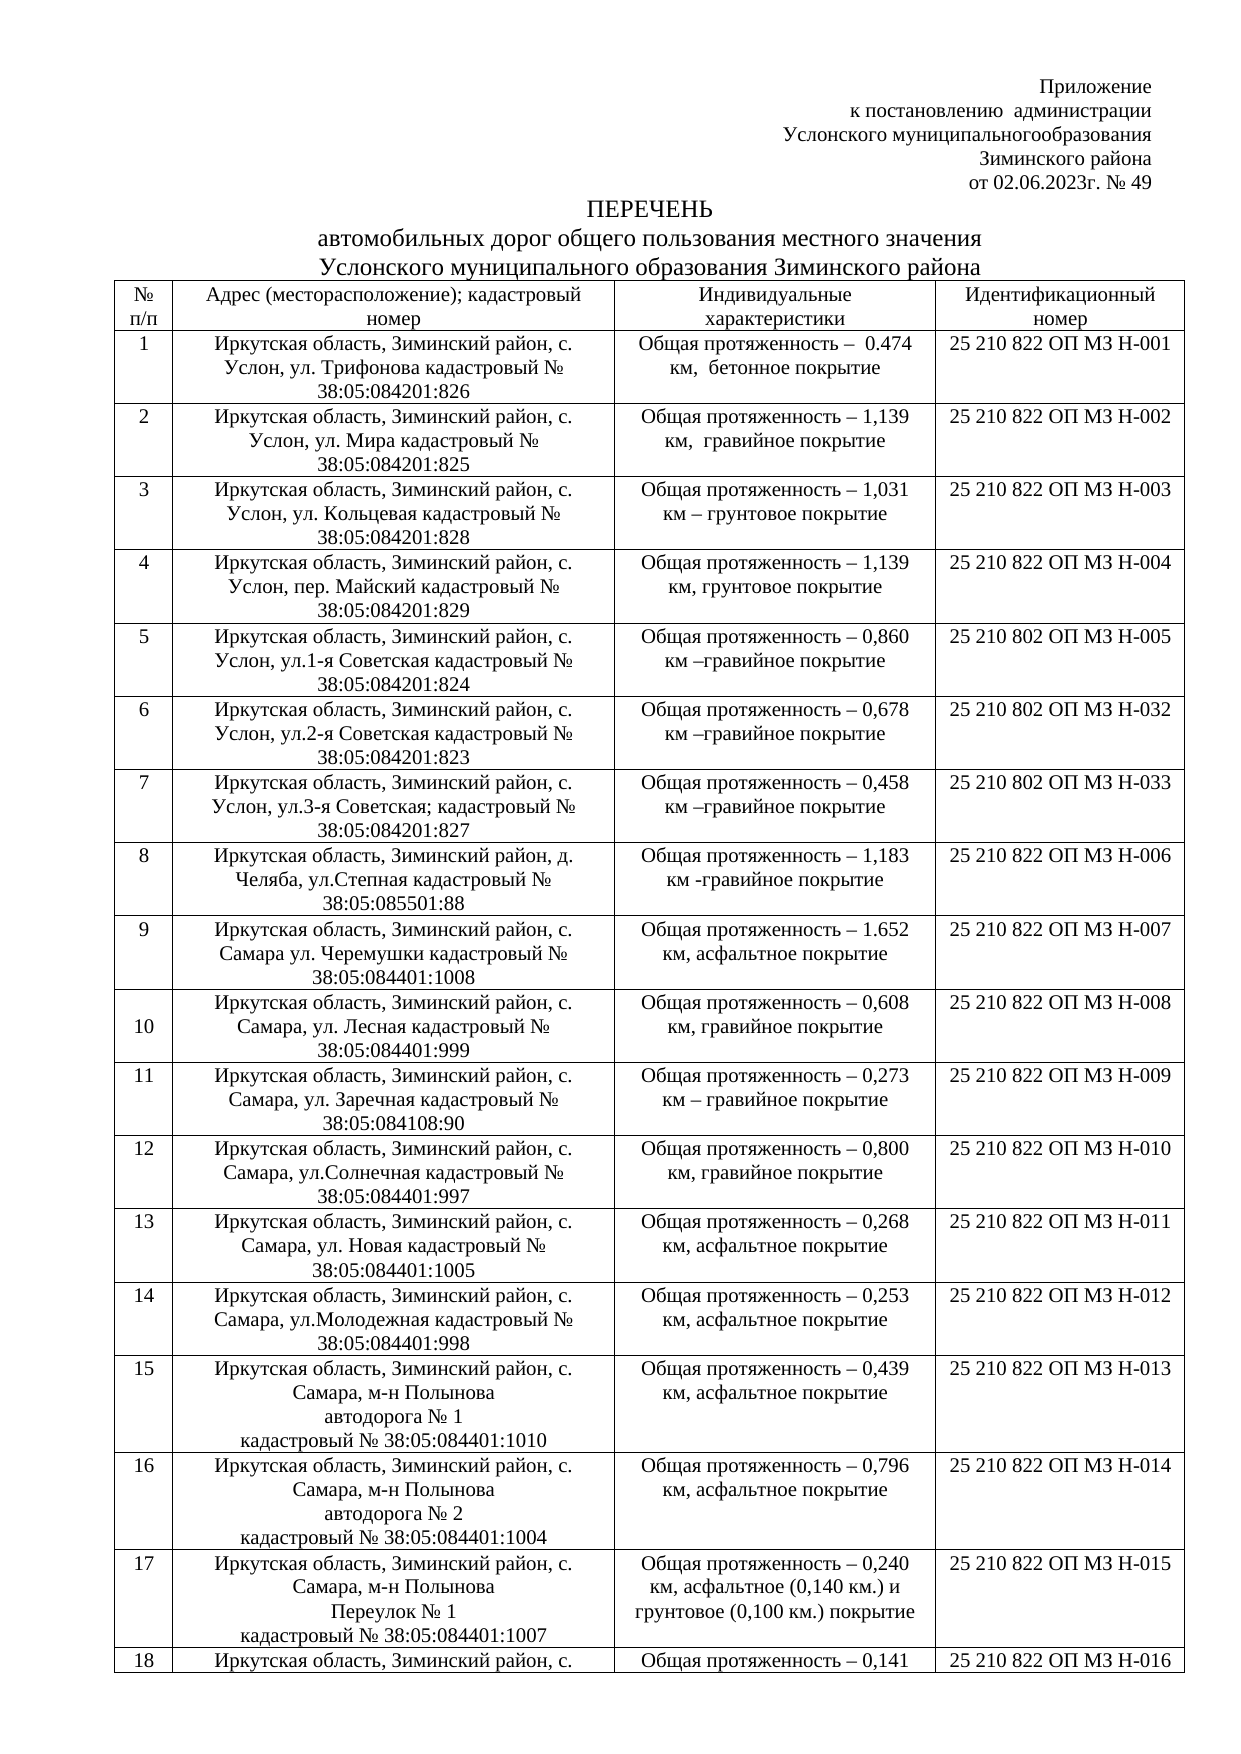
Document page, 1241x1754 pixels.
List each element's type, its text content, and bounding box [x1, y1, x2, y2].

table_cell 25 210 822 ОП МЗ Н-008 [936, 990, 1184, 1062]
table_cell 18 [115, 1648, 172, 1672]
table_cell Иркутская область, Зиминский район, с. Самара ул. Черемушки кадастровый № 38:05:084401:1008 [173, 916, 614, 989]
table_cell Иркутская область, Зиминский район, с. Услон, ул.2-я Советская кадастровый № 38:05:084201:823 [173, 697, 614, 769]
table_cell 25 210 822 ОП МЗ Н-003 [936, 477, 1184, 549]
table_cell Общая протяженность – 0.474 км, бетонное покрытие [615, 331, 935, 403]
table_cell 13 [115, 1209, 172, 1282]
text Услонского муниципального образования Зиминского района [148, 252, 1152, 280]
table_cell 25 210 822 ОП МЗ Н-013 [936, 1356, 1184, 1452]
table_cell Общая протяженность – 0,860 км –гравийное покрытие [615, 624, 935, 696]
table_cell 25 210 822 ОП МЗ Н-012 [936, 1283, 1184, 1355]
table_cell 16 [115, 1453, 172, 1549]
table_cell 2 [115, 404, 172, 476]
table_cell 15 [115, 1356, 172, 1452]
table_cell Иркутская область, Зиминский район, с. Услон, ул.1-я Советская кадастровый № 38:05:084201:824 [173, 624, 614, 696]
table_header Индивидуальные характеристики [615, 281, 935, 329]
table_cell 25 210 802 ОП МЗ Н-032 [936, 697, 1184, 769]
text к постановлению администрации [148, 98, 1152, 122]
text от 02.06.2023г. № 49 [148, 170, 1152, 194]
table_cell 8 [115, 843, 172, 915]
table_cell 25 210 822 ОП МЗ Н-001 [936, 331, 1184, 403]
table_cell Иркутская область, Зиминский район, с. Самара, ул.Молодежная кадастровый № 38:05:084401:998 [173, 1283, 614, 1355]
table_header Идентификационный номер [936, 281, 1184, 329]
table_cell Иркутская область, Зиминский район, с. Самара, м-н Полынова автодорога № 2 кадастровый № 38:05:084401:1004 [173, 1453, 614, 1549]
table_cell Общая протяженность – 0,439 км, асфальтное покрытие [615, 1356, 935, 1452]
table_cell 25 210 822 ОП МЗ Н-011 [936, 1209, 1184, 1282]
table_cell 25 210 822 ОП МЗ Н-004 [936, 550, 1184, 622]
table_cell 17 [115, 1550, 172, 1647]
table_cell Общая протяженность – 1,139 км, грунтовое покрытие [615, 550, 935, 622]
table_cell 9 [115, 916, 172, 989]
table_cell 25 210 822 ОП МЗ Н-014 [936, 1453, 1184, 1549]
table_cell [936, 1648, 1184, 1672]
table_cell 11 [115, 1063, 172, 1135]
text автомобильных дорог общего пользования местного значения [148, 223, 1152, 252]
table_cell Общая протяженность – 0,800 км, гравийное покрытие [615, 1136, 935, 1208]
table_cell Иркутская область, Зиминский район, с. Самара, ул. Заречная кадастровый № 38:05:084108:90 [173, 1063, 614, 1135]
text Услонского муниципальногообразования [148, 122, 1152, 146]
table_cell 7 [115, 770, 172, 842]
table_cell 25 210 822 ОП МЗ Н-010 [936, 1136, 1184, 1208]
table_cell Иркутская область, Зиминский район, с. Услон, ул. Кольцевая кадастровый № 38:05:084201:828 [173, 477, 614, 549]
table_cell Иркутская область, Зиминский район, с. Самара, м-н Полынова автодорога № 1 кадастровый № 38:05:084401:1010 [173, 1356, 614, 1452]
text Зиминского района [148, 146, 1152, 170]
table_cell Общая протяженность – 1,183 км -гравийное покрытие [615, 843, 935, 915]
table_cell 1 [115, 331, 172, 403]
table_header № п/п [115, 281, 172, 329]
table_cell Иркутская область, Зиминский район, с. Услон, пер. Майский кадастровый № 38:05:084201:829 [173, 550, 614, 622]
table_cell Общая протяженность – 0,458 км –гравийное покрытие [615, 770, 935, 842]
table_cell 14 [115, 1283, 172, 1355]
table_cell Иркутская область, Зиминский район, с. Услон, ул. Мира кадастровый № 38:05:084201:825 [173, 404, 614, 476]
table_cell 25 210 822 ОП МЗ Н-006 [936, 843, 1184, 915]
table_cell Иркутская область, Зиминский район, с. Услон, ул.3-я Советская; кадастровый № 38:05:084201:827 [173, 770, 614, 842]
table_cell Иркутская область, Зиминский район, с. Услон, ул. Трифонова кадастровый № 38:05:084201:826 [173, 331, 614, 403]
table_cell 3 [115, 477, 172, 549]
table_cell 4 [115, 550, 172, 622]
table_cell Общая протяженность – 1,031 км – грунтовое покрытие [615, 477, 935, 549]
table_cell 6 [115, 697, 172, 769]
table_cell Иркутская область, Зиминский район, с. Самара, ул. Новая кадастровый № 38:05:084401:1005 [173, 1209, 614, 1282]
table_cell Иркутская область, Зиминский район, с. Самара, м-н Полынова Переулок № 1 кадастровый № 38:05:084401:1007 [173, 1550, 614, 1647]
table_cell Общая протяженность – 0,608 км, гравийное покрытие [615, 990, 935, 1062]
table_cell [173, 1648, 614, 1672]
table_cell 5 [115, 624, 172, 696]
table_header Адрес (месторасположение); кадастровый номер [173, 281, 614, 329]
table_cell 25 210 802 ОП МЗ Н-033 [936, 770, 1184, 842]
table_cell 25 210 822 ОП МЗ Н-009 [936, 1063, 1184, 1135]
text Приложение [148, 74, 1152, 98]
table_cell 10 [115, 990, 172, 1062]
table_cell Общая протяженность – 0,678 км –гравийное покрытие [615, 697, 935, 769]
table_cell Общая протяженность – 0,253 км, асфальтное покрытие [615, 1283, 935, 1355]
table_cell Иркутская область, Зиминский район, д. Челяба, ул.Степная кадастровый № 38:05:085501:88 [173, 843, 614, 915]
table_cell 25 210 822 ОП МЗ Н-007 [936, 916, 1184, 989]
table_cell Общая протяженность – 0,240 км, асфальтное (0,140 км.) и грунтовое (0,100 км.) покрытие [615, 1550, 935, 1647]
table_cell 25 210 802 ОП МЗ Н-005 [936, 624, 1184, 696]
table_cell Общая протяженность – 0,268 км, асфальтное покрытие [615, 1209, 935, 1282]
text ПЕРЕЧЕНЬ [148, 194, 1152, 223]
table_cell Общая протяженность – 0,796 км, асфальтное покрытие [615, 1453, 935, 1549]
table_cell 12 [115, 1136, 172, 1208]
table_cell Общая протяженность – 1,139 км, гравийное покрытие [615, 404, 935, 476]
table_cell Общая протяженность – 0,273 км – гравийное покрытие [615, 1063, 935, 1135]
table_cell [615, 1648, 935, 1672]
table_cell Общая протяженность – 1.652 км, асфальтное покрытие [615, 916, 935, 989]
table_cell Иркутская область, Зиминский район, с. Самара, ул.Солнечная кадастровый № 38:05:084401:997 [173, 1136, 614, 1208]
table_cell 25 210 822 ОП МЗ Н-015 [936, 1550, 1184, 1647]
table_cell 25 210 822 ОП МЗ Н-002 [936, 404, 1184, 476]
table_cell Иркутская область, Зиминский район, с. Самара, ул. Лесная кадастровый № 38:05:084401:999 [173, 990, 614, 1062]
